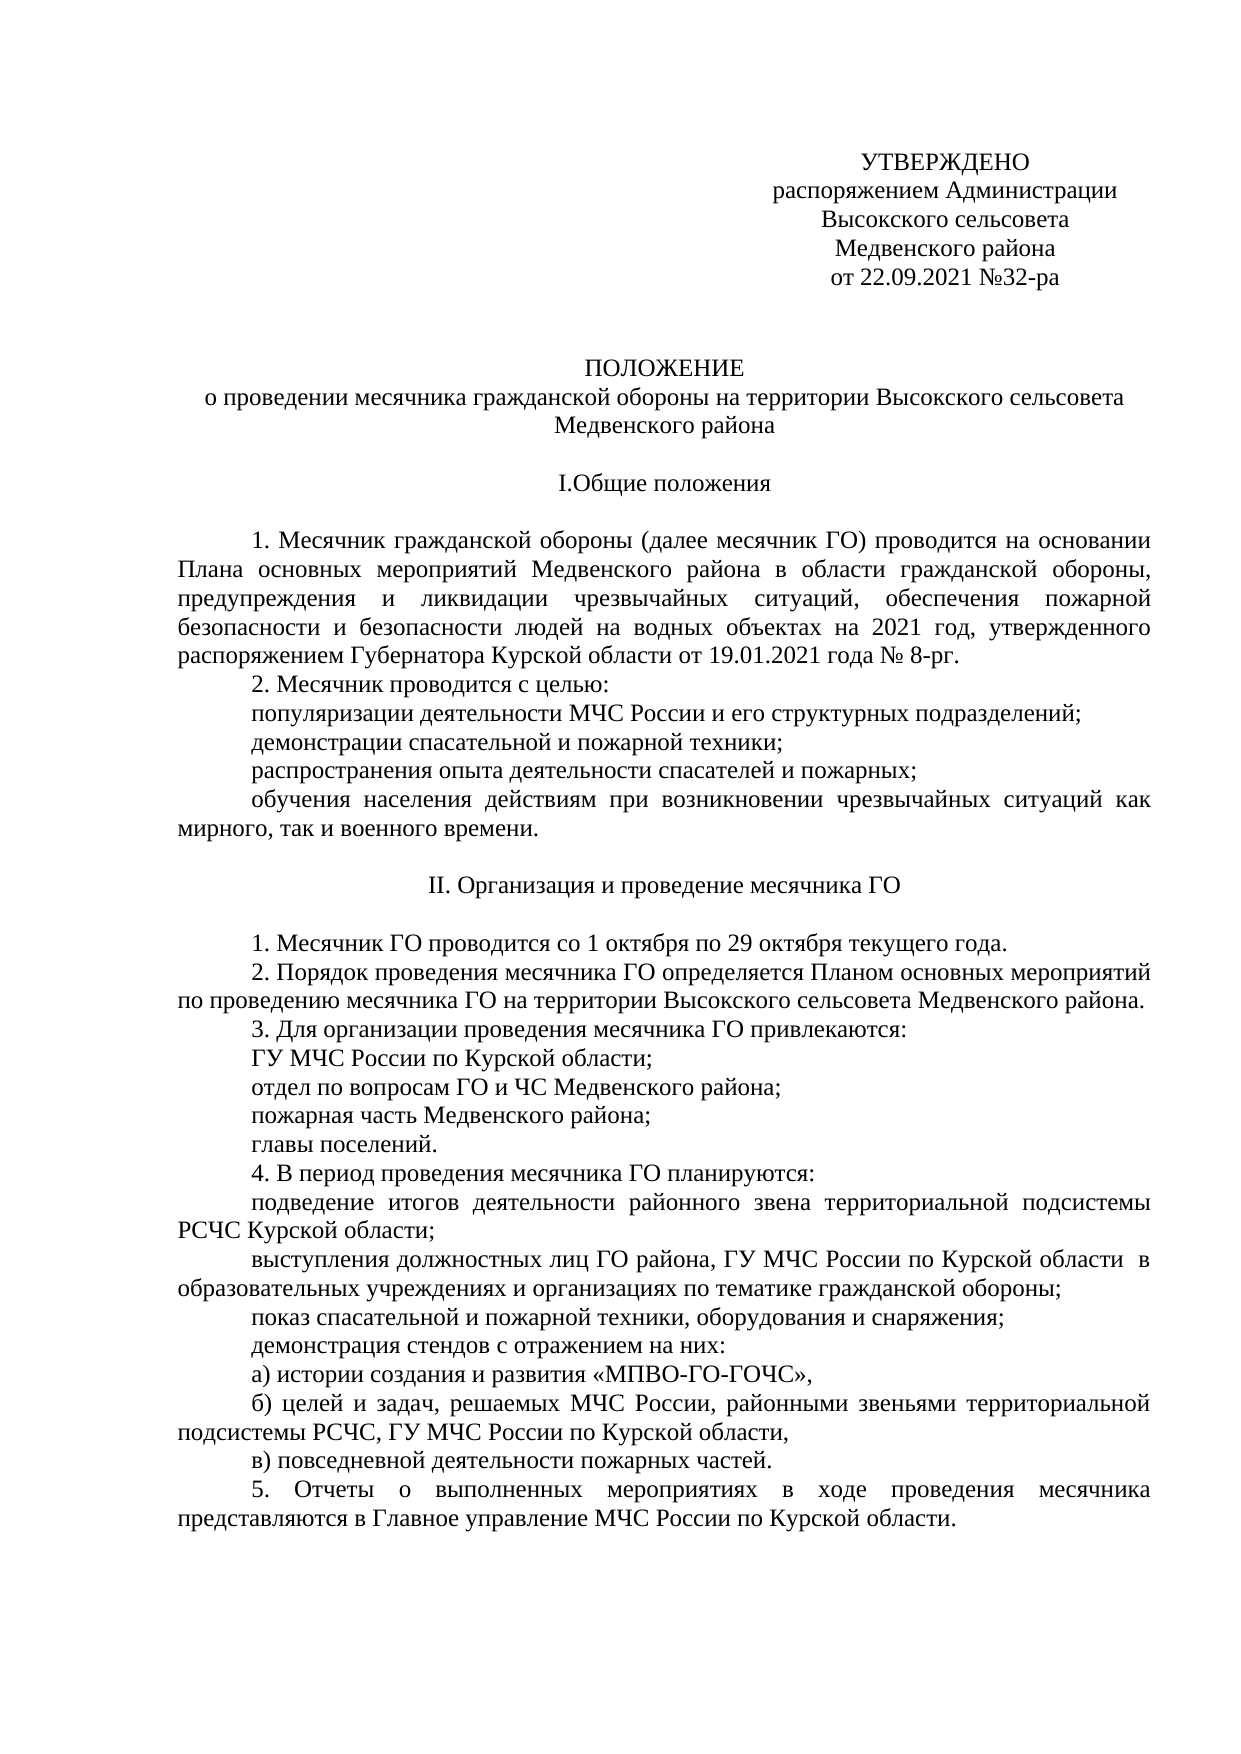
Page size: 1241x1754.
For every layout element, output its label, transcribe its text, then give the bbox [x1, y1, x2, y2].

text распоряжением Администрации [738, 176, 1152, 204]
text пожарная часть Медвенского района; [177, 1100, 1152, 1129]
text б) целей и задач, решаемых МЧС России, районными звеньями территориальной подсистемы РСЧС, ГУ МЧС России по Курской области, [177, 1388, 1152, 1445]
text подведение итогов деятельности районного звена территориальной подсистемы РСЧС Курской области; [177, 1187, 1152, 1244]
text о проведении месячника гражданской обороны на территории Высокского сельсовета Медвенского района [177, 382, 1152, 439]
text I.Общие положения [177, 468, 1152, 497]
text Высокского сельсовета [738, 204, 1152, 233]
text главы поселений. [177, 1129, 1152, 1158]
text демонстрация стендов с отражением на них: [177, 1330, 1152, 1359]
text 5. Отчеты о выполненных мероприятиях в ходе проведения месячника представляются в Главное управление МЧС России по Курской области. [177, 1474, 1152, 1532]
text 1. Месячник гражданской обороны (далее месячник ГО) проводится на основании Плана основных мероприятий Медвенского района в области гражданской обороны, предупреждения и ликвидации чрезвычайных ситуаций, обеспечения пожарной безопасности и безопасности людей на водных объектах на 2021 год, утвержденного распоряжением Губернатора Курской области от 19.01.2021 года № 8-рг. [177, 525, 1152, 669]
text 3. Для организации проведения месячника ГО привлекаются: [177, 1014, 1152, 1043]
text от 22.09.2021 №32-ра [738, 262, 1152, 291]
text 2. Порядок проведения месячника ГО определяется Планом основных мероприятий по проведению месячника ГО на территории Высокского сельсовета Медвенского района. [177, 957, 1152, 1014]
text популяризации деятельности МЧС России и его структурных подразделений; [177, 698, 1152, 727]
text выступления должностных лиц ГО района, ГУ МЧС России по Курской области в образовательных учреждениях и организациях по тематике гражданской обороны; [177, 1244, 1152, 1302]
text Медвенского района [738, 233, 1152, 262]
text обучения населения действиям при возникновении чрезвычайных ситуаций как мирного, так и военного времени. [177, 784, 1152, 842]
text 4. В период проведения месячника ГО планируются: [177, 1158, 1152, 1187]
text отдел по вопросам ГО и ЧС Медвенского района; [177, 1072, 1152, 1100]
text II. Организация и проведение месячника ГО [177, 870, 1152, 899]
text демонстрации спасательной и пожарной техники; [177, 727, 1152, 755]
text ГУ МЧС России по Курской области; [177, 1043, 1152, 1072]
text УТВЕРЖДЕНО [738, 147, 1152, 176]
text в) повседневной деятельности пожарных частей. [177, 1445, 1152, 1474]
text 2. Месячник проводится с целью: [177, 669, 1152, 698]
text 1. Месячник ГО проводится со 1 октября по 29 октября текущего года. [177, 928, 1152, 957]
text ПОЛОЖЕНИЕ [177, 353, 1152, 382]
text а) истории создания и развития «МПВО-ГО-ГОЧС», [177, 1359, 1152, 1388]
text показ спасательной и пожарной техники, оборудования и снаряжения; [177, 1302, 1152, 1330]
text распространения опыта деятельности спасателей и пожарных; [177, 755, 1152, 784]
